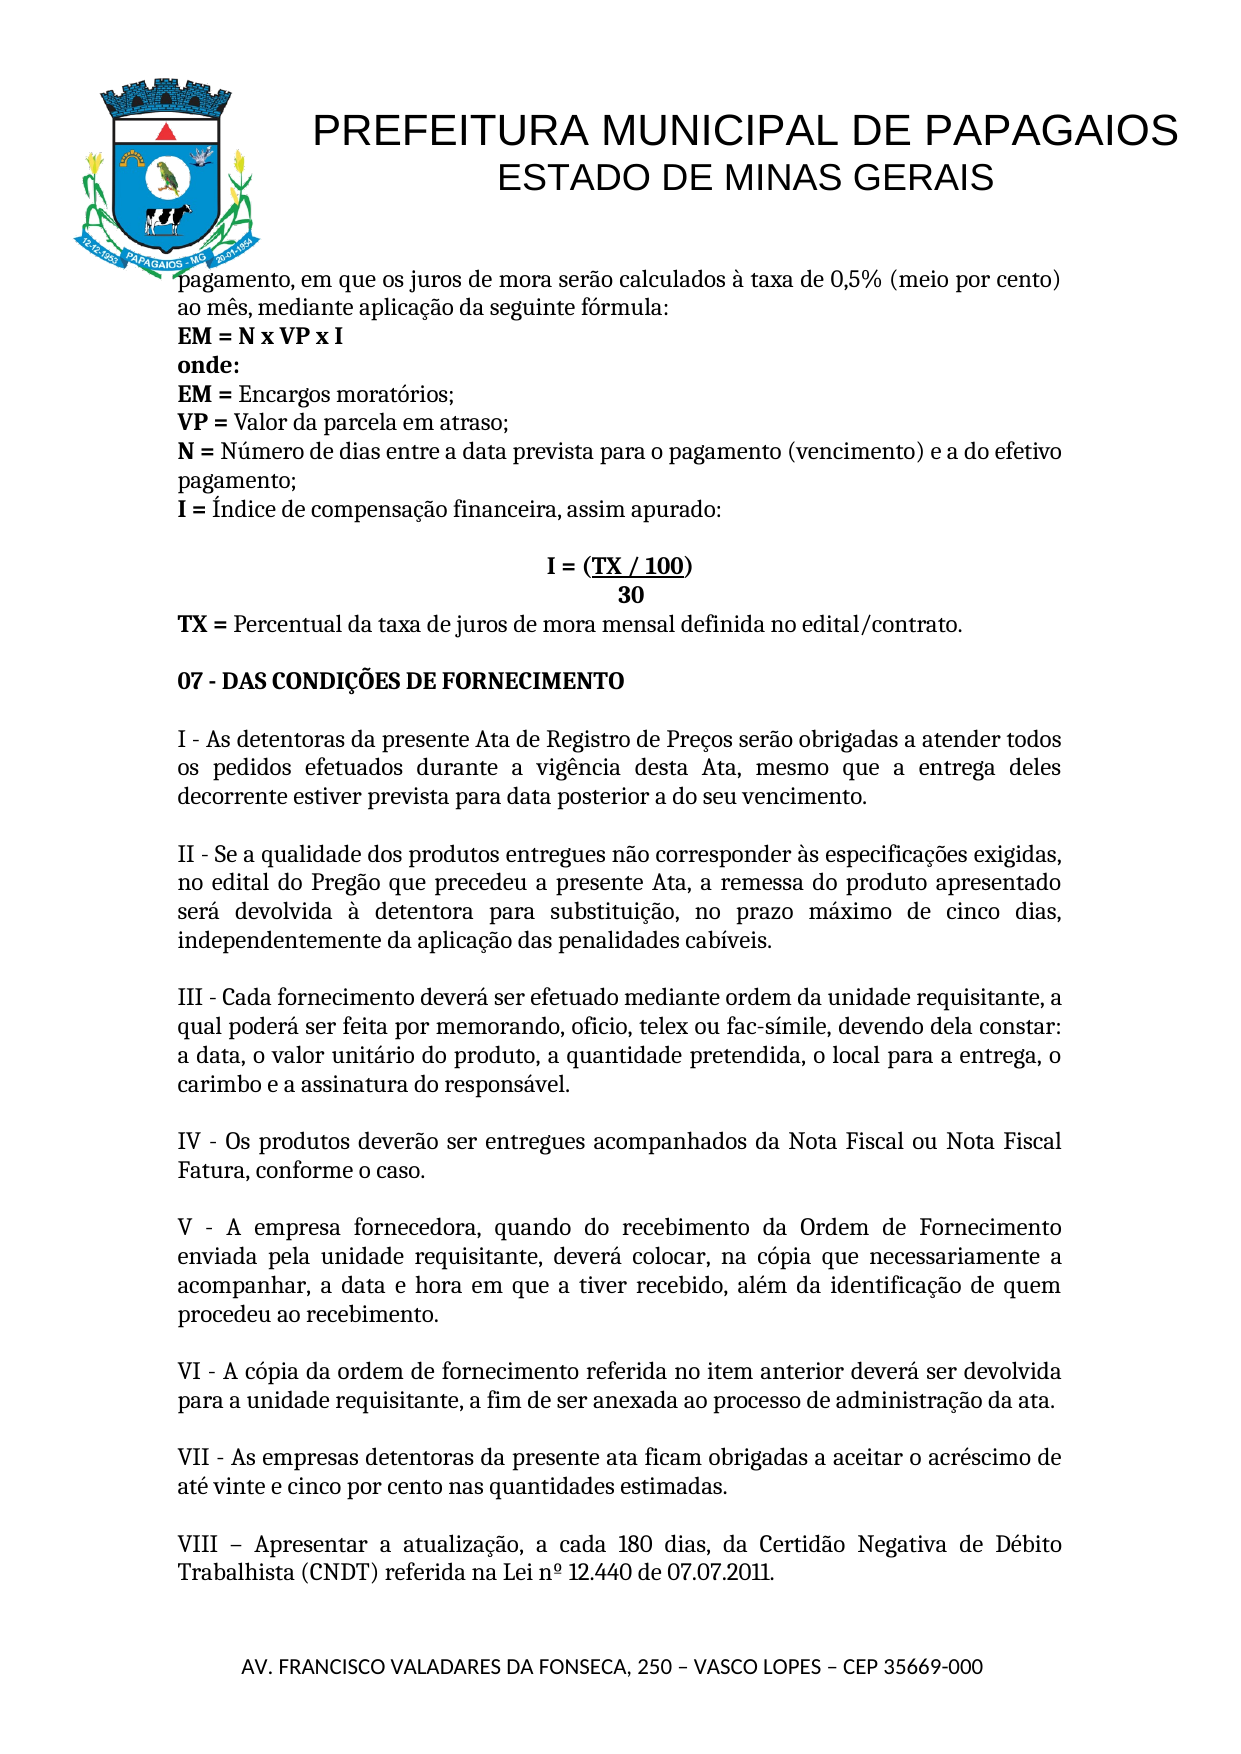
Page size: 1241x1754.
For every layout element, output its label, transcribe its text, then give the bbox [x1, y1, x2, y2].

text I = (TX / 100) [177, 552, 1063, 581]
text III - Cada fornecimento deverá ser efetuado mediante ordem da unidade requisitante, a qual poderá ser feita por memorando, oficio, telex ou fac-símile, devendo dela constar: a data, o valor unitário do produto, a quantidade pretendida, o local para a entrega, o carimbo e a assinatura do responsável. [177, 983, 1063, 1098]
text 30 [177, 581, 1063, 609]
text II - Se a qualidade dos produtos entregues não corresponder às especificações exigidas, no edital do Pregão que precedeu a presente Ata, a remessa do produto apresentado será devolvida à detentora para substituição, no prazo máximo de cinco dias, independentemente da aplicação das penalidades cabíveis. [177, 839, 1063, 954]
picture [237, 240, 252, 250]
picture [217, 256, 225, 262]
picture [72, 73, 262, 281]
text I = Índice de compensação financeira, assim apurado: [177, 494, 1063, 523]
text EM = Encargos moratórios; [177, 379, 1063, 408]
text EM = N x VP x I [177, 322, 1063, 351]
text N = Número de dias entre a data prevista para o pagamento (vencimento) e a do efetivo pagamento; [177, 437, 1063, 494]
picture [191, 255, 205, 263]
text onde: [177, 351, 1063, 379]
text I - As detentoras da presente Ata de Registro de Preços serão obrigadas a atender todos os pedidos efetuados durante a vigência desta Ata, mesmo que a entrega deles decorrente estiver prevista para data posterior a do seu vencimento. [177, 724, 1063, 811]
text VP = Valor da parcela em atraso; [177, 408, 1063, 437]
text 07 - DAS CONDIÇÕES DE FORNECIMENTO [177, 667, 1063, 696]
text VIII – Apresentar a atualização, a cada 180 dias, da Certidão Negativa de Débito Trabalhista (CNDT) referida na Lei nº 12.440 de 07.07.2011. [177, 1529, 1063, 1587]
text V - A empresa fornecedora, quando do recebimento da Ordem de Fornecimento enviada pela unidade requisitante, deverá colocar, na cópia que necessariamente a acompanhar, a data e hora em que a tiver recebido, além da identificação de quem procedeu ao recebimento. [177, 1213, 1063, 1328]
text TX = Percentual da taxa de juros de mora mensal definida no edital/contrato. [177, 609, 1063, 638]
text VII - As empresas detentoras da presente ata ficam obrigadas a aceitar o acréscimo de até vinte e cinco por cento nas quantidades estimadas. [177, 1443, 1063, 1501]
text IV - Os produtos deverão ser entregues acompanhados da Nota Fiscal ou Nota Fiscal Fatura, conforme o caso. [177, 1127, 1063, 1184]
text VI - A cópia da ordem de fornecimento referida no item anterior deverá ser devolvida para a unidade requisitante, a fim de ser anexada ao processo de administração da ata. [177, 1357, 1063, 1414]
